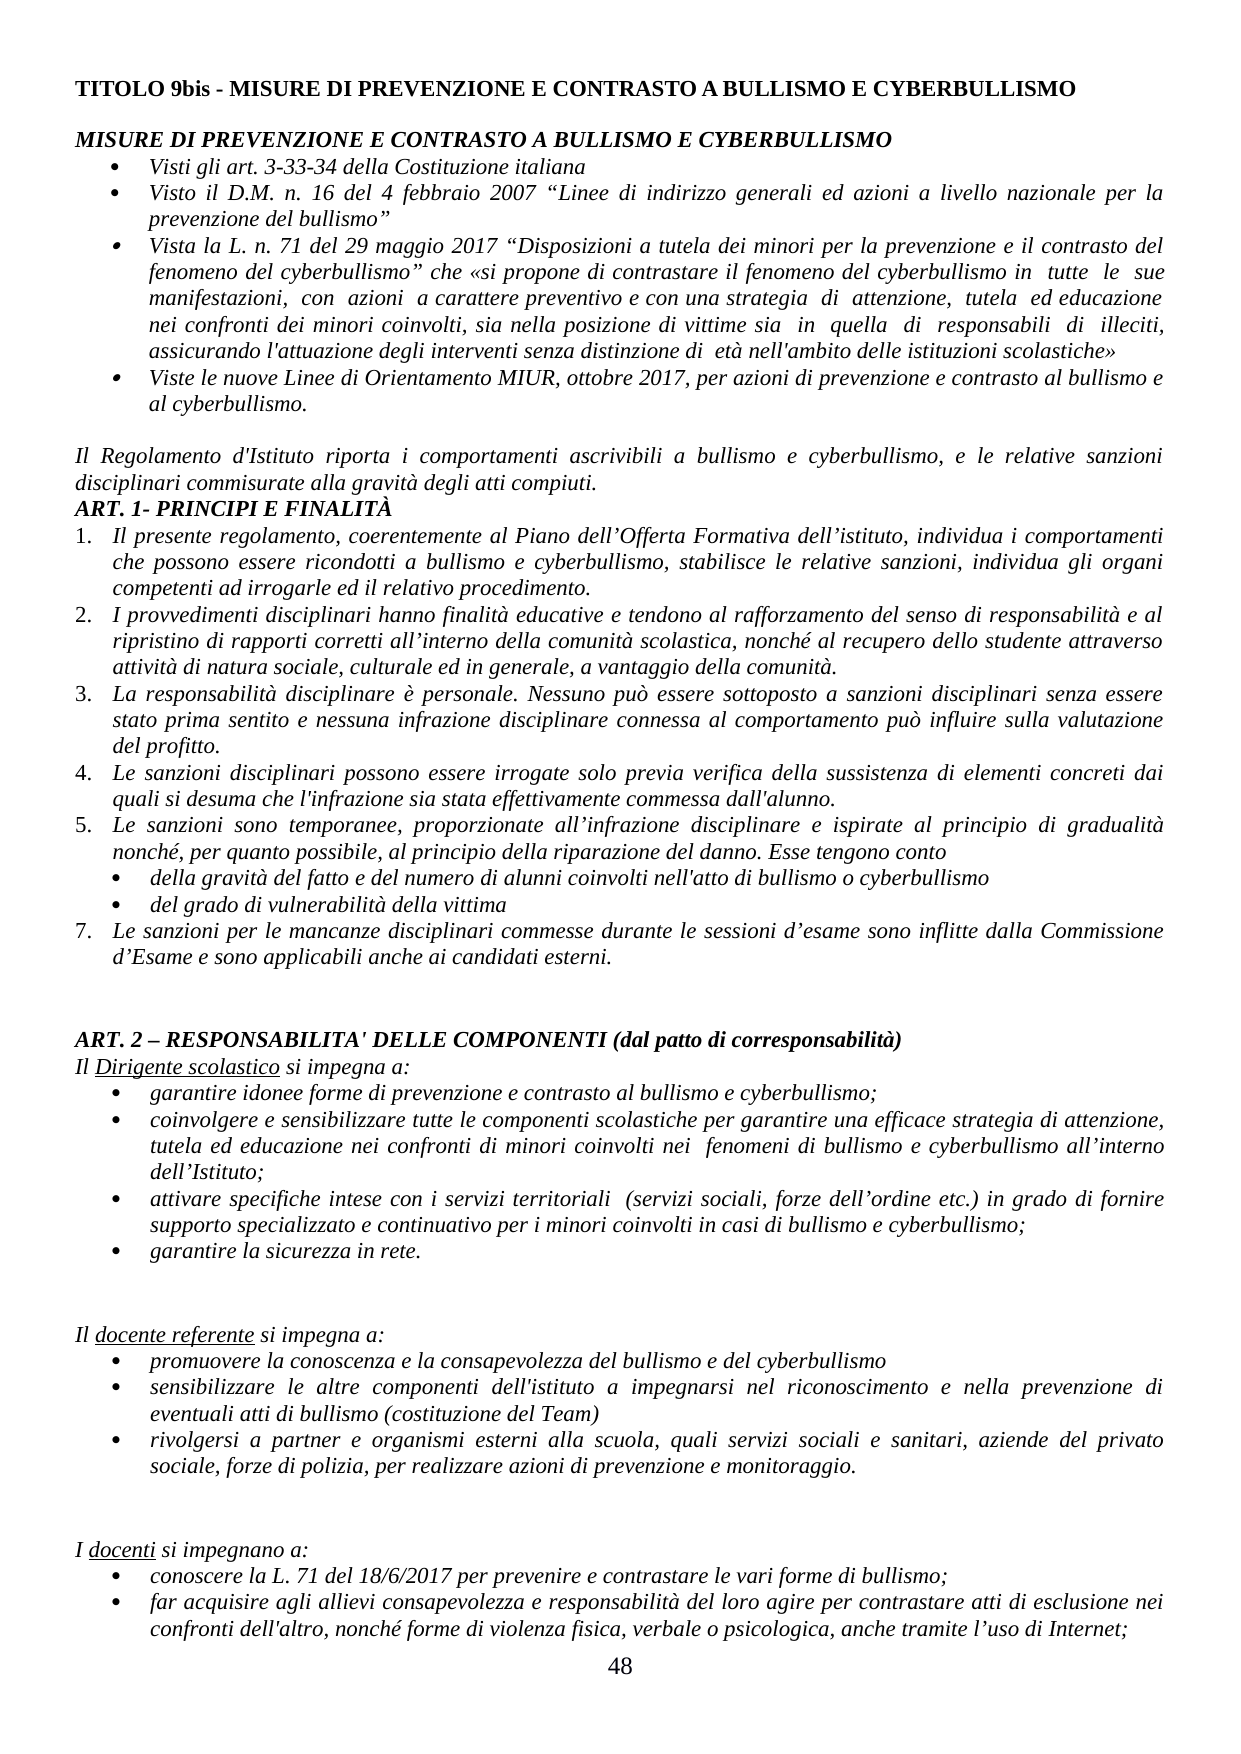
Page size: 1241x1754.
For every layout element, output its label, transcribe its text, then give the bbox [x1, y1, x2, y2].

list Il presente regolamento, coerentemente al Piano dell’Offerta Formativa dell’istituto, individua i comportamenti che possono essere ricondotti a bullismo e cyberbullismo, stabilisce le relative sanzioni, individua gli organi competenti ad irrogarle ed il relativo procedimento. [75, 522, 1165, 601]
text I docenti si impegnano a: [75, 1536, 1165, 1562]
list della gravità del fatto e del numero di alunni coinvolti nell'atto di bullismo o cyberbullismo [112, 864, 1165, 891]
subtitle ART. 2 – RESPONSABILITA' DELLE COMPONENTI (dal patto di corresponsabilità) [75, 1027, 1165, 1053]
text Il Dirigente scolastico si impegna a: [75, 1053, 1165, 1079]
list Le sanzioni per le mancanze disciplinari commesse durante le sessioni d’esame sono inflitte dalla Commissione d’Esame e sono applicabili anche ai candidati esterni. [75, 917, 1165, 970]
list Le sanzioni sono temporanee, proporzionate all’infrazione disciplinare e ispirate al principio di gradualità nonché, per quanto possibile, al principio della riparazione del danno. Esse tengono conto [75, 812, 1165, 864]
list Le sanzioni disciplinari possono essere irrogate solo previa verifica della sussistenza di elementi concreti dai quali si desuma che l'infrazione sia stata effettivamente commessa dall'alunno. [75, 759, 1165, 812]
list Visto il D.M. n. 16 del 4 febbraio 2007 “Linee di indirizzo generali ed azioni a livello nazionale per la prevenzione del bullismo” [111, 179, 1165, 232]
text Il Regolamento d'Istituto riporta i comportamenti ascrivibili a bullismo e cyberbullismo, e le relative sanzioni disciplinari commisurate alla gravità degli atti compiuti. [75, 443, 1165, 495]
subtitle ART. 1- PRINCIPI E FINALITÀ [75, 495, 1165, 522]
list Vista la L. n. 71 del 29 maggio 2017 “Disposizioni a tutela dei minori per la prevenzione e il contrasto del fenomeno del cyberbullismo” che «si propone di contrastare il fenomeno del cyberbullismo in tutte le sue manifestazioni, con azioni a carattere preventivo e con una strategia di attenzione, tutela ed educazione nei confronti dei minori coinvolti, sia nella posizione di vittime sia in quella di responsabili di illeciti, assicurando l'attuazione degli interventi senza distinzione di età nell'ambito delle istituzioni scolastiche» [111, 232, 1165, 363]
list Viste le nuove Linee di Orientamento MIUR, ottobre 2017, per azioni di prevenzione e contrasto al bullismo e al cyberbullismo. [111, 363, 1165, 416]
list far acquisire agli allievi consapevolezza e responsabilità del loro agire per contrastare atti di esclusione nei confronti dell'altro, nonché forme di violenza fisica, verbale o psicologica, anche tramite l’uso di Internet; [112, 1588, 1165, 1641]
subtitle TITOLO 9bis - MISURE DI PREVENZIONE E CONTRASTO A BULLISMO E CYBERBULLISMO [75, 75, 1165, 101]
list garantire idonee forme di prevenzione e contrasto al bullismo e cyberbullismo; [112, 1079, 1165, 1106]
list promuovere la conoscenza e la consapevolezza del bullismo e del cyberbullismo [112, 1347, 1165, 1373]
list coinvolgere e sensibilizzare tutte le componenti scolastiche per garantire una efficace strategia di attenzione, tutela ed educazione nei confronti di minori coinvolti nei fenomeni di bullismo e cyberbullismo all’interno dell’Istituto; [112, 1106, 1165, 1185]
list rivolgersi a partner e organismi esterni alla scuola, quali servizi sociali e sanitari, aziende del privato sociale, forze di polizia, per realizzare azioni di prevenzione e monitoraggio. [112, 1426, 1165, 1479]
list attivare specifiche intese con i servizi territoriali (servizi sociali, forze dell’ordine etc.) in grado di fornire supporto specializzato e continuativo per i minori coinvolti in casi di bullismo e cyberbullismo; [112, 1185, 1165, 1237]
list garantire la sicurezza in rete. [112, 1237, 1165, 1264]
list La responsabilità disciplinare è personale. Nessuno può essere sottoposto a sanzioni disciplinari senza essere stato prima sentito e nessuna infrazione disciplinare connessa al comportamento può influire sulla valutazione del profitto. [75, 680, 1165, 759]
list Visti gli art. 3-33-34 della Costituzione italiana [111, 153, 1165, 179]
list I provvedimenti disciplinari hanno finalità educative e tendono al rafforzamento del senso di responsabilità e al ripristino di rapporti corretti all’interno della comunità scolastica, nonché al recupero dello studente attraverso attività di natura sociale, culturale ed in generale, a vantaggio della comunità. [75, 601, 1165, 680]
list conoscere la L. 71 del 18/6/2017 per prevenire e contrastare le vari forme di bullismo; [112, 1562, 1165, 1588]
list sensibilizzare le altre componenti dell'istituto a impegnarsi nel riconoscimento e nella prevenzione di eventuali atti di bullismo (costituzione del Team) [112, 1373, 1165, 1426]
text Il docente referente si impegna a: [75, 1321, 1165, 1347]
text MISURE DI PREVENZIONE E CONTRASTO A BULLISMO E CYBERBULLISMO [75, 126, 1165, 153]
list del grado di vulnerabilità della vittima [112, 891, 1165, 917]
